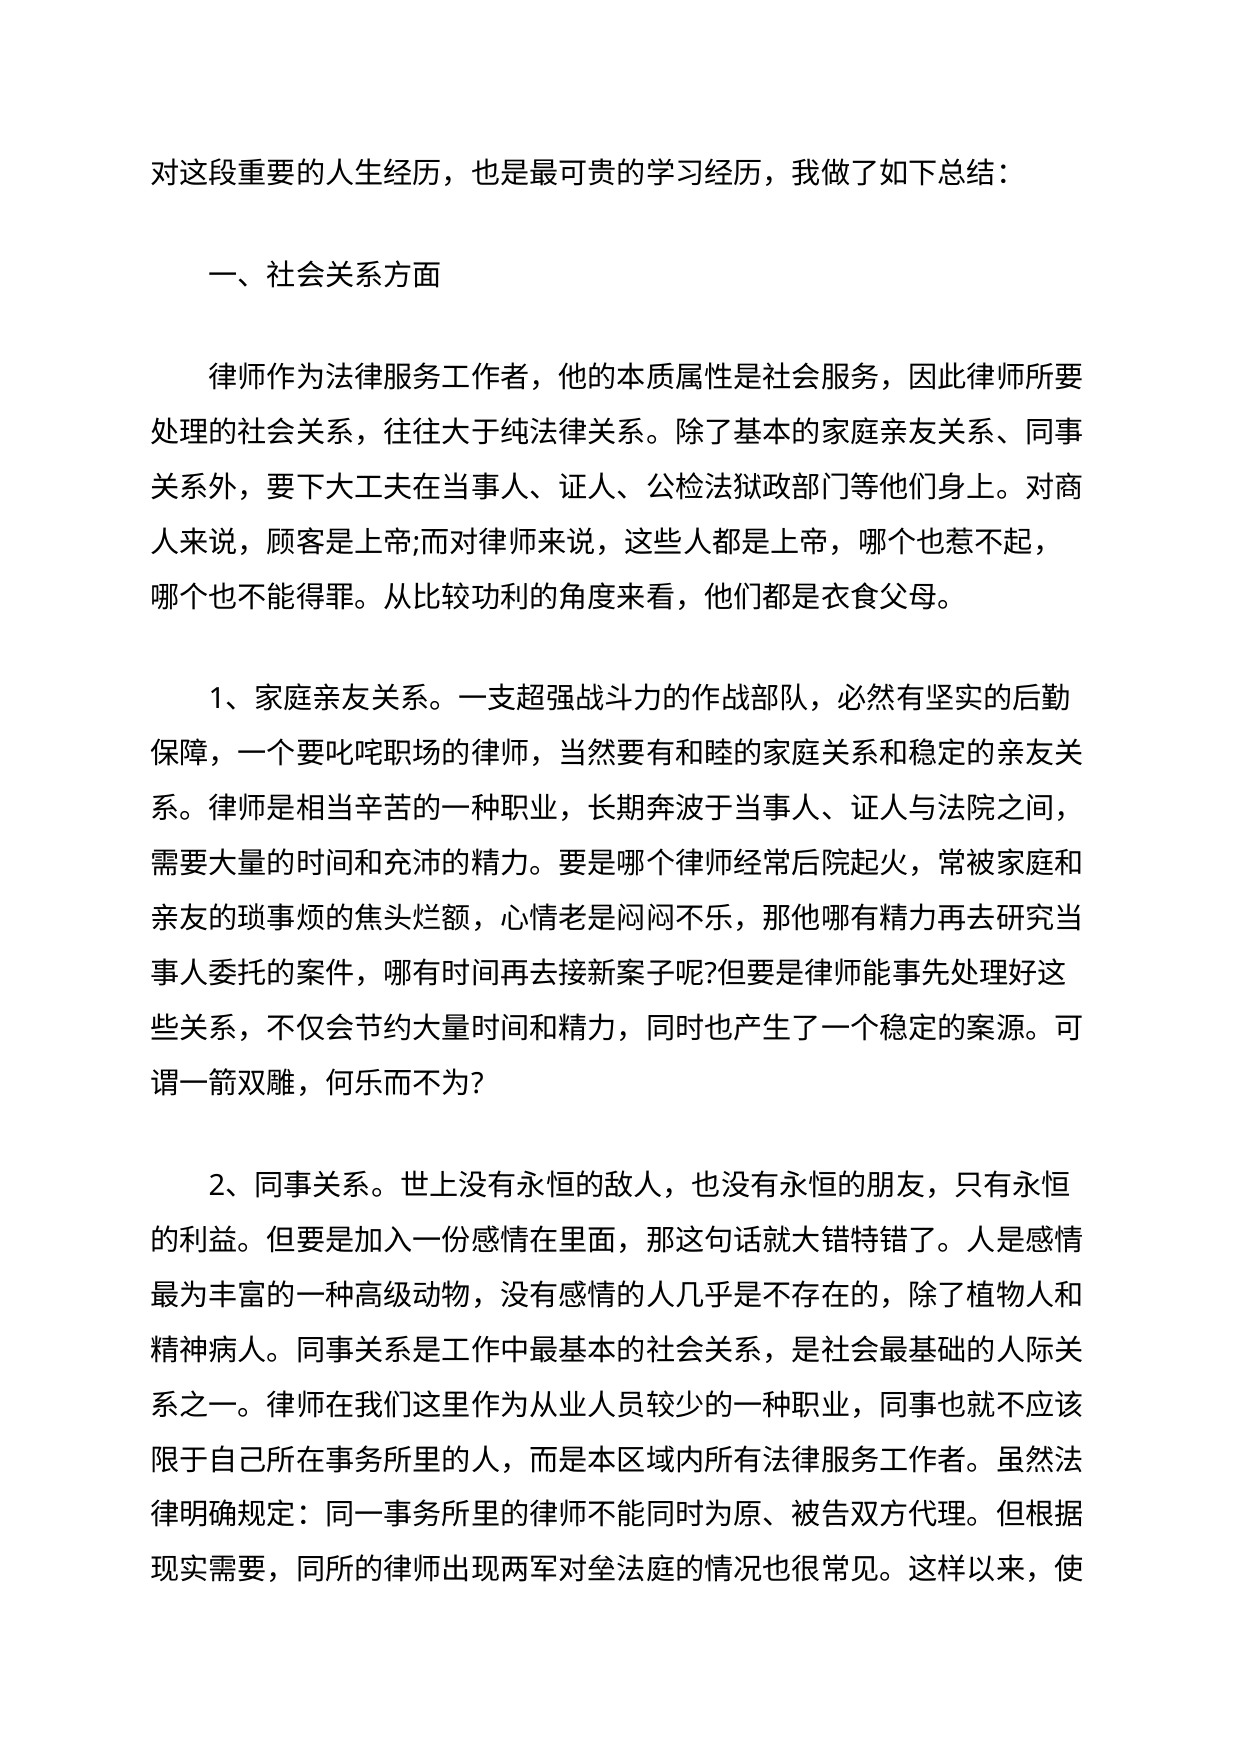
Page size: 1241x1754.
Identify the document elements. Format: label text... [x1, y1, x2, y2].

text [150, 1161, 1090, 1588]
text 1、家庭亲友关系。一支超强战斗力的作战部队，必然有坚实的后勤保障，一个要叱咤职场的律师，当然要有和睦的家庭关系和稳定的亲友关系。律师是相当辛苦的一种职业，长期奔波于当事人、证人与法院之间，需要大量的时间和充沛的精力。要是哪个律师经常后院起火，常被家庭和亲友的琐事烦的焦头烂额，心情老是闷闷不乐，那他哪有精力再去研究当事人委托的案件，哪有时间再去接新案子呢?但要是律师能事先处理好这些关系，不仅会节约大量时间和精力，同时也产生了一个稳定的案源。可谓一箭双雕，何乐而不为? [150, 675, 1090, 1102]
text 一、社会关系方面 [150, 252, 1090, 294]
text 律师作为法律服务工作者，他的本质属性是社会服务，因此律师所要处理的社会关系，往往大于纯法律关系。除了基本的家庭亲友关系、同事关系外，要下大工夫在当事人、证人、公检法狱政部门等他们身上。对商人来说，顾客是上帝;而对律师来说，这些人都是上帝，哪个也惹不起，哪个也不能得罪。从比较功利的角度来看，他们都是衣食父母。 [150, 353, 1090, 616]
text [150, 150, 1090, 192]
